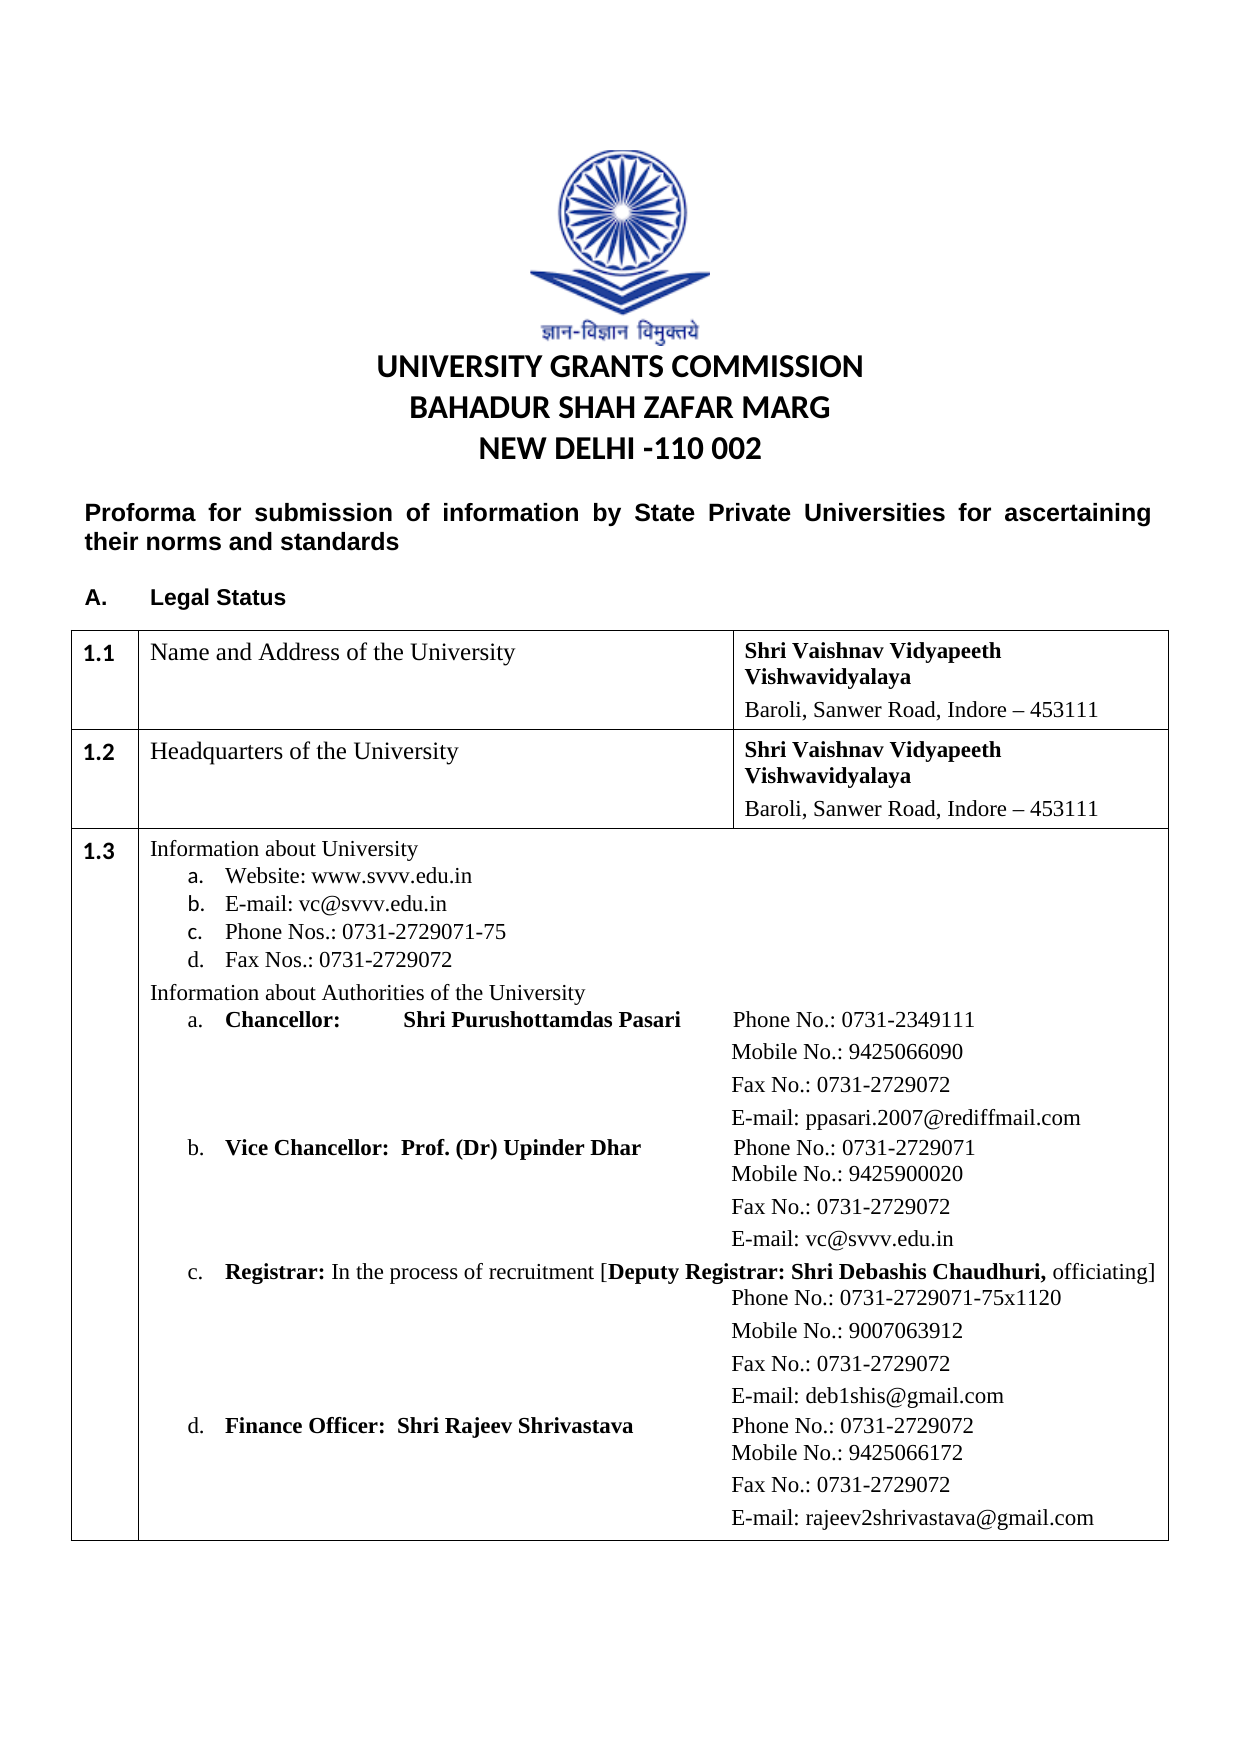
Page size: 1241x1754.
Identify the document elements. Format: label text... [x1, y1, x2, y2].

table_cell Information about University Website: www.svvv.edu.in E-mail: vc@svvv.edu.in Phone Nos.: 0731-2729071-75 Fax Nos.: 0731-2729072 Information about Authorities of the University Chancellor: Shri Purushottamdas Pasari Phone No.: 0731-2349111 Mobile No.: 9425066090 Fax No.: 0731-2729072 E-mail: ppasari.2007@rediffmail.com Vice Chancellor: Prof. (Dr) Upinder Dhar Phone No.: 0731-2729071 Mobile No.: 9425900020 Fax No.: 0731-2729072 E-mail: vc@svvv.edu.in Registrar: In the process of recruitment [Deputy Registrar: Shri Debashis Chaudhuri, officiating] Phone No.: 0731-2729071-75x1120 Mobile No.: 9007063912 Fax No.: 0731-2729072 E-mail: deb1shis@gmail.com Finance Officer: Shri Rajeev Shrivastava Phone No.: 0731-2729072 Mobile No.: 9425066172 Fax No.: 0731-2729072 E-mail: rajeev2shrivastava@gmail.com [139, 829, 1168, 1540]
text BAHADUR SHAH ZAFAR MARG [150, 386, 1090, 427]
text Proforma for submission of information by State Private Universities for ascertaining their norms and standards [84, 498, 1153, 556]
table_cell 1.3 [72, 829, 138, 1540]
table_cell Headquarters of the University [139, 730, 733, 827]
table_header Shri Vaishnav Vidyapeeth Vishwavidyalaya Baroli, Sanwer Road, Indore – 453111 [734, 631, 1168, 729]
text UNIVERSITY GRANTS COMMISSION [150, 345, 1090, 386]
text A. Legal Status [84, 584, 1090, 611]
table_header 1.1 [72, 631, 138, 729]
table_header Name and Address of the University [139, 631, 733, 729]
text NEW DELHI -110 002 [150, 427, 1090, 467]
table_cell Shri Vaishnav Vidyapeeth Vishwavidyalaya Baroli, Sanwer Road, Indore – 453111 [734, 730, 1168, 827]
table_cell 1.2 [72, 730, 138, 827]
picture [530, 150, 710, 346]
